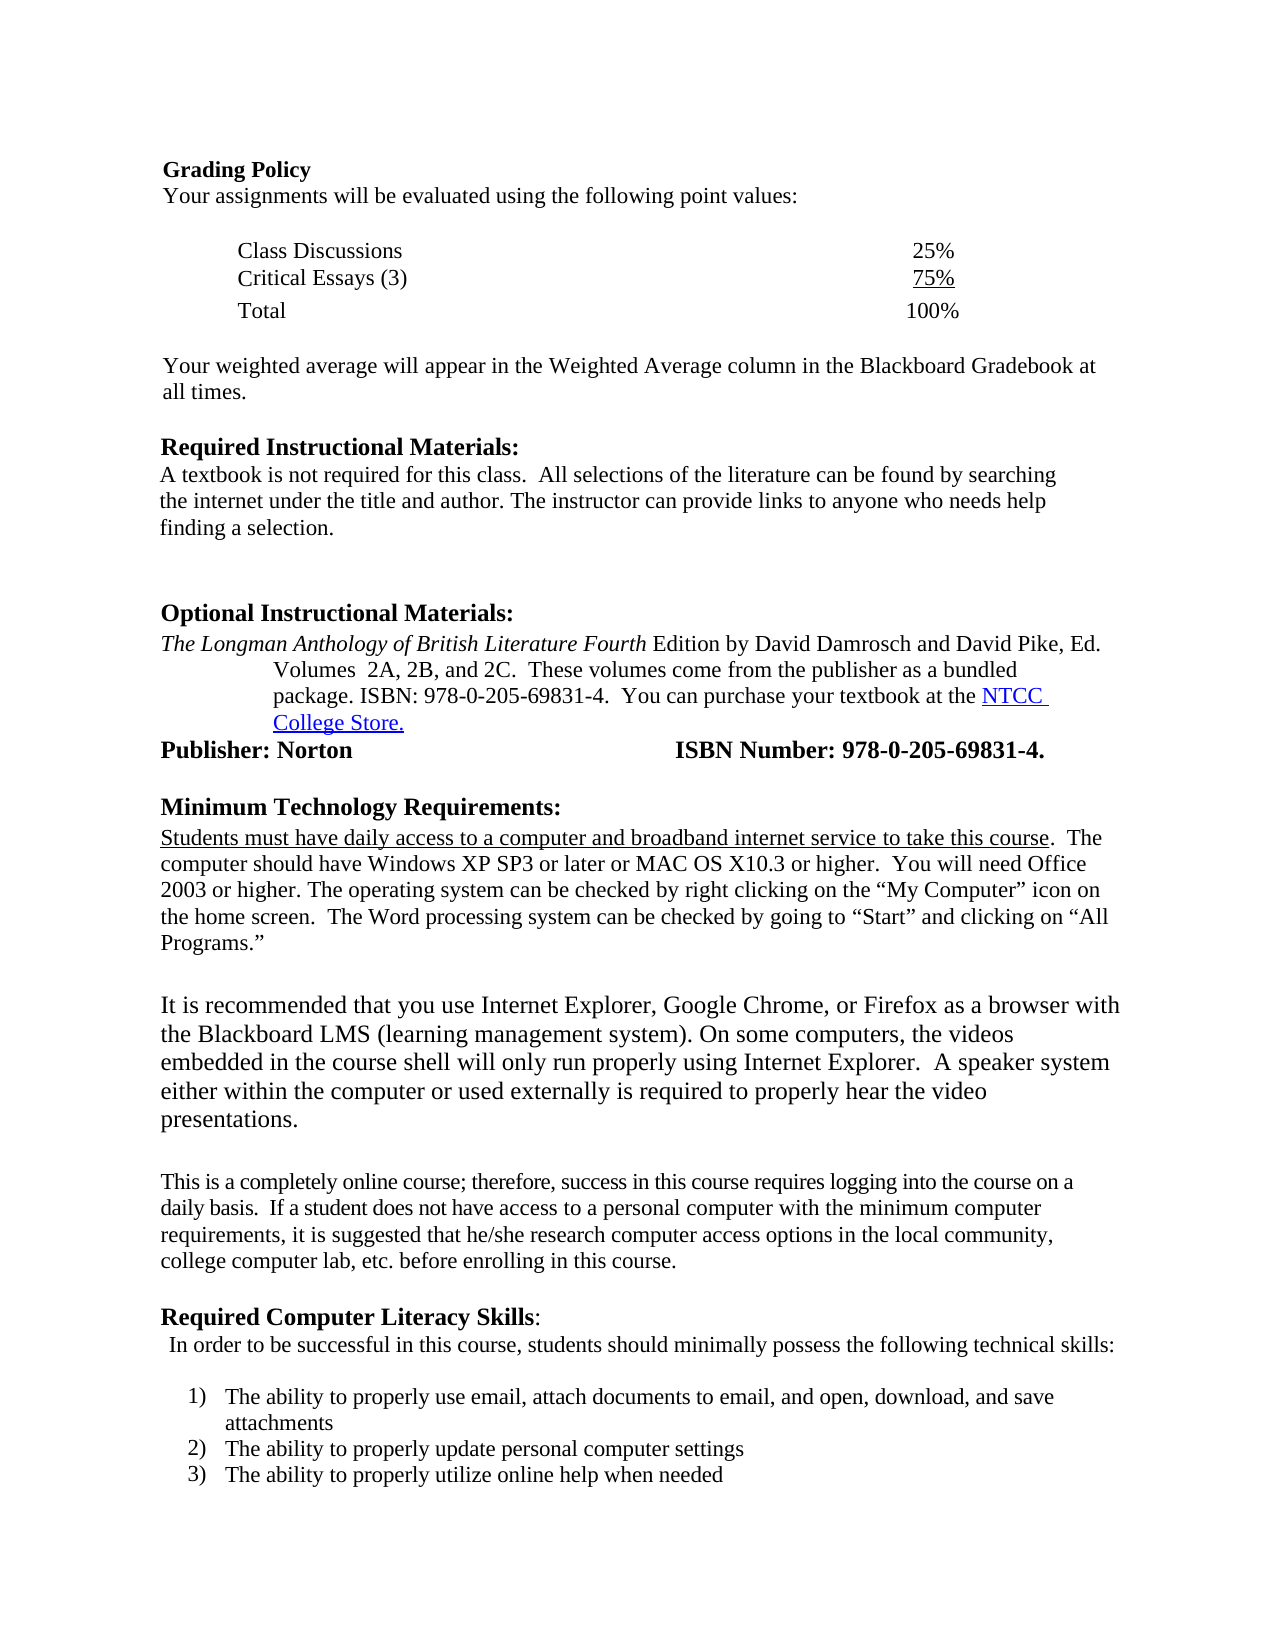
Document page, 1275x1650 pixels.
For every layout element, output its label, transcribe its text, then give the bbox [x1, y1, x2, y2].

subtitle Optional Instructional Materials: [160, 598, 1125, 627]
text Your weighted average will appear in the Weighted Average column in the Blackboard Gradebook at all times. [162, 352, 1119, 405]
text Class Discussions 25% [237, 238, 1015, 264]
text Grading Policy [162, 156, 1127, 182]
text Required Computer Literacy Skills: [160, 1302, 1089, 1331]
subtitle Required Instructional Materials: [160, 432, 1125, 461]
list The ability to properly update personal computer settings [187, 1434, 1127, 1460]
text It is recommended that you use Internet Explorer, Google Chrome, or Firefox as a browser with the Blackboard LMS (learning management system). On some computers, the videos embedded in the course shell will only run properly using Internet Explorer. A speaker system either within the computer or used externally is required to properly hear the video presentations. [160, 991, 1121, 1133]
text Critical Essays (3) 75% [237, 264, 1015, 292]
text Your assignments will be evaluated using the following point values: [162, 182, 1127, 209]
text The Longman Anthology of British Literature Fourth Edition by David Damrosch and David Pike, Ed. [160, 629, 1127, 656]
text Volumes 2A, 2B, and 2C. These volumes come from the publisher as a bundled package. ISBN: 978-0-205-69831-4. You can purchase your textbook at the NTCC College Store. [273, 656, 1086, 735]
text Total 100% [237, 294, 1127, 323]
text In order to be successful in this course, students should minimally possess the following technical skills: [169, 1331, 1127, 1357]
text A textbook is not required for this class. All selections of the literature can be found by searching the internet under the title and author. The instructor can provide links to anyone who needs help finding a selection. [159, 461, 1086, 540]
subtitle Minimum Technology Requirements: [160, 792, 1125, 821]
list The ability to properly utilize online help when needed [187, 1460, 1127, 1486]
subtitle Publisher: Norton ISBN Number: 978-0-205-69831-4. [160, 735, 1095, 764]
text This is a completely online course; therefore, success in this course requires logging into the course on a daily basis. If a student does not have access to a personal computer with the minimum computer requirements, it is suggested that he/she research computer access options in the local community, college computer lab, etc. before enrolling in this course. [160, 1169, 1121, 1273]
text Students must have daily access to a computer and broadband internet service to take this course. The computer should have Windows XP SP3 or later or MAC OS X10.3 or higher. You will need Office 2003 or higher. The operating system can be checked by right clicking on the “My Computer” icon on the home screen. The Word processing system can be checked by going to “Start” and clicking on “All Programs.” [160, 824, 1121, 955]
list The ability to properly use email, attach documents to email, and open, download, and save attachments [187, 1383, 1127, 1434]
